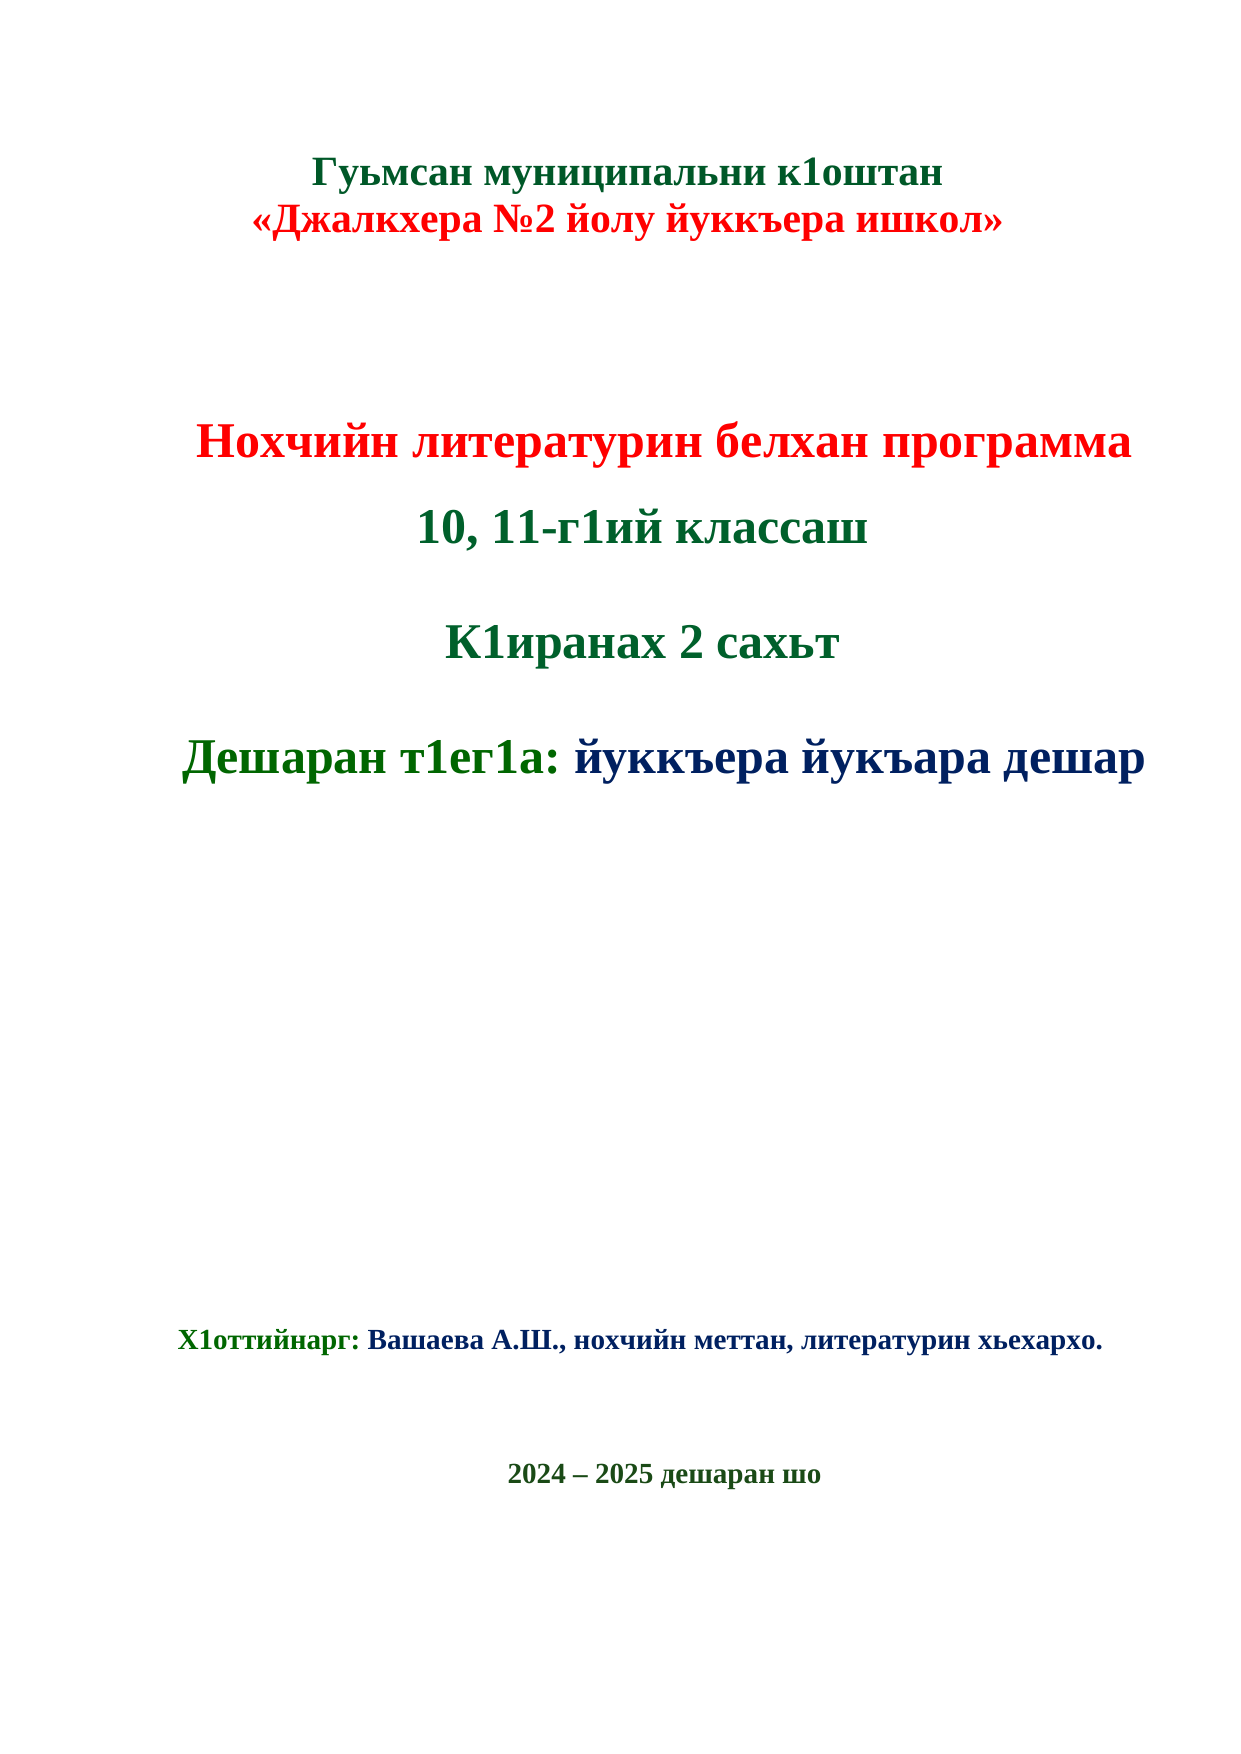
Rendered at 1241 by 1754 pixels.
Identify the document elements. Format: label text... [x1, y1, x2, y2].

text 10, 11-г1ий классаш [133, 497, 1152, 554]
text Дешаран т1ег1а: йуккъера йукъара дешар [177, 727, 1152, 784]
text Гуьмсан муниципальни к1оштан [103, 146, 1152, 194]
text Нохчийн литературин белхан программа [177, 411, 1152, 468]
text Х1оттийнарг: Вашаева А.Ш., нохчийн меттан, литературин хьехархо. [177, 1322, 1152, 1356]
text 2024 – 2025 дешаран шо [177, 1456, 1152, 1490]
text К1иранах 2 сахьт [133, 612, 1152, 669]
text «Джалкхера №2 йолу йуккъера ишкол» [103, 194, 1152, 242]
